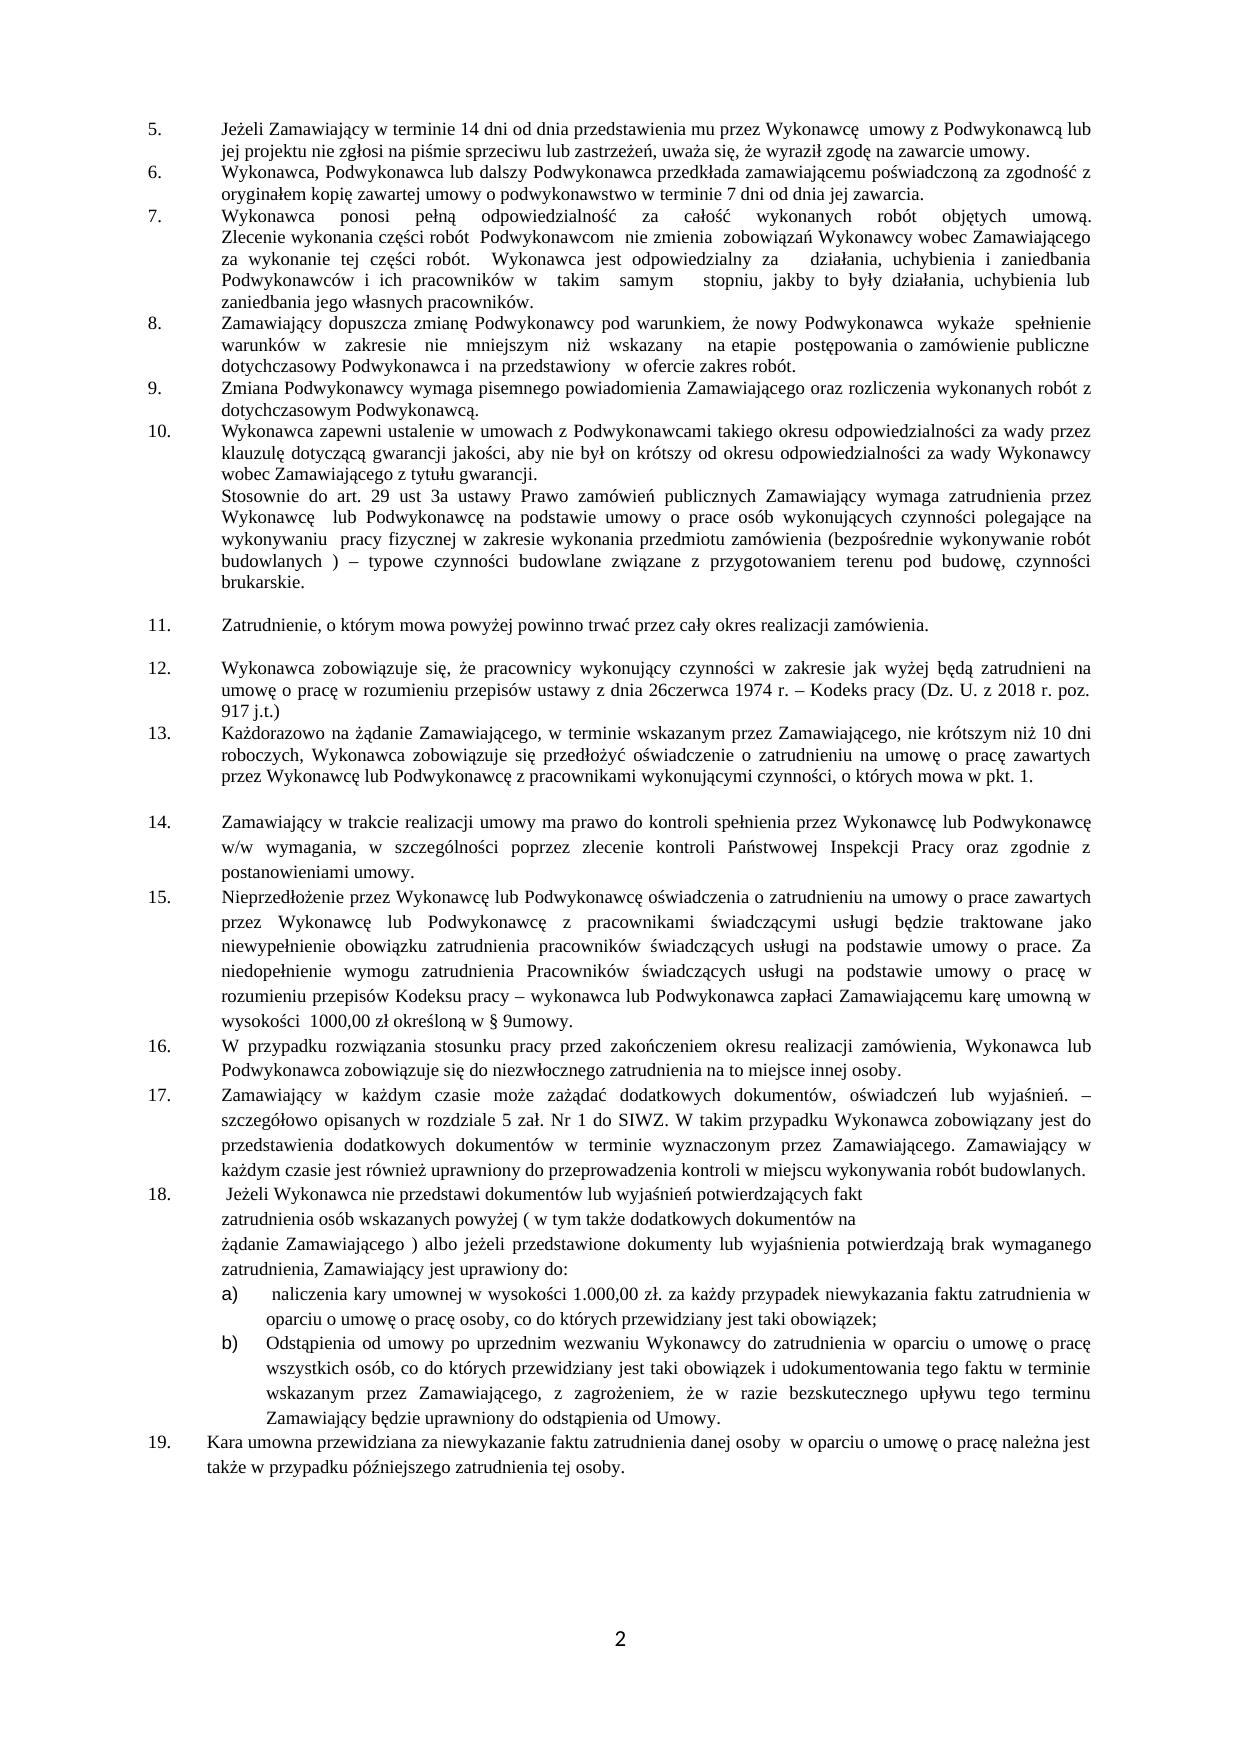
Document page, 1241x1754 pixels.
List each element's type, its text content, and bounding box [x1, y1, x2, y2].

text żądanie Zamawiającego ) albo jeżeli przedstawione dokumenty lub wyjaśnienia potwierdzają brak wymaganego zatrudnienia, Zamawiający jest uprawiony do: [221, 1233, 1093, 1279]
text 19. Kara umowna przewidziana za niewykazanie faktu zatrudnienia danej osoby w oparciu o umowę o pracę należna jest także w przypadku późniejszego zatrudnienia tej osoby. [148, 1431, 1093, 1478]
text zatrudnienia osób wskazanych powyżej ( w tym także dodatkowych dokumentów na [148, 1208, 1093, 1230]
text 6. Wykonawca, Podwykonawca lub dalszy Podwykonawca przedkłada zamawiającemu poświadczoną za zgodność z oryginałem kopię zawartej umowy o podwykonawstwo w terminie 7 dni od dnia jej zawarcia. [148, 161, 1093, 204]
text 16. W przypadku rozwiązania stosunku pracy przed zakończeniem okresu realizacji zamówienia, Wykonawca lub Podwykonawca zobowiązuje się do niezwłocznego zatrudnienia na to miejsce innej osoby. [148, 1034, 1093, 1081]
text 8. Zamawiający dopuszcza zmianę Podwykonawcy pod warunkiem, że nowy Podwykonawca wykaże spełnienie warunków w zakresie nie mniejszym niż wskazany na etapie postępowania o zamówienie publiczne dotychczasowy Podwykonawca i na przedstawiony w ofercie zakres robót. [148, 312, 1093, 377]
text 10. Wykonawca zapewni ustalenie w umowach z Podwykonawcami takiego okresu odpowiedzialności za wady przez klauzulę dotyczącą gwarancji jakości, aby nie był on krótszy od okresu odpowiedzialności za wady Wykonawcy wobec Zamawiającego z tytułu gwarancji. [148, 420, 1093, 485]
text 9. Zmiana Podwykonawcy wymaga pisemnego powiadomienia Zamawiającego oraz rozliczenia wykonanych robót z dotychczasowym Podwykonawcą. [148, 377, 1093, 420]
text 13. Każdorazowo na żądanie Zamawiającego, w terminie wskazanym przez Zamawiającego, nie krótszym niż 10 dni roboczych, Wykonawca zobowiązuje się przedłożyć oświadczenie o zatrudnieniu na umowę o pracę zawartych przez Wykonawcę lub Podwykonawcę z pracownikami wykonującymi czynności, o których mowa w pkt. 1. [148, 722, 1093, 787]
text 11. Zatrudnienie, o którym mowa powyżej powinno trwać przez cały okres realizacji zamówienia. [148, 614, 1093, 636]
text Stosownie do art. 29 ust 3a ustawy Prawo zamówień publicznych Zamawiający wymaga zatrudnienia przez Wykonawcę lub Podwykonawcę na podstawie umowy o prace osób wykonujących czynności polegające na wykonywaniu pracy fizycznej w zakresie wykonania przedmiotu zamówienia (bezpośrednie wykonywanie robót budowlanych ) – typowe czynności budowlane związane z przygotowaniem terenu pod budowę, czynności brukarskie. [148, 485, 1093, 593]
text 14. Zamawiający w trakcie realizacji umowy ma prawo do kontroli spełnienia przez Wykonawcę lub Podwykonawcę w/w wymagania, w szczególności poprzez zlecenie kontroli Państwowej Inspekcji Pracy oraz zgodnie z postanowieniami umowy. [148, 811, 1093, 883]
list naliczenia kary umownej w wysokości 1.000,00 zł. za każdy przypadek niewykazania faktu zatrudnienia w oparciu o umowę o pracę osoby, co do których przewidziany jest taki obowiązek; [221, 1282, 1093, 1329]
text 15. Nieprzedłożenie przez Wykonawcę lub Podwykonawcę oświadczenia o zatrudnieniu na umowy o prace zawartych przez Wykonawcę lub Podwykonawcę z pracownikami świadczącymi usługi będzie traktowane jako niewypełnienie obowiązku zatrudnienia pracowników świadczących usługi na podstawie umowy o prace. Za niedopełnienie wymogu zatrudnienia Pracowników świadczących usługi na podstawie umowy o pracę w rozumieniu przepisów Kodeksu pracy – wykonawca lub Podwykonawca zapłaci Zamawiającemu karę umowną w wysokości 1000,00 zł określoną w § 9umowy. [148, 886, 1093, 1031]
text 18. Jeżeli Wykonawca nie przedstawi dokumentów lub wyjaśnień potwierdzających fakt [148, 1183, 1093, 1205]
text 17. Zamawiający w każdym czasie może zażądać dodatkowych dokumentów, oświadczeń lub wyjaśnień. – szczegółowo opisanych w rozdziale 5 zał. Nr 1 do SIWZ. W takim przypadku Wykonawca zobowiązany jest do przedstawienia dodatkowych dokumentów w terminie wyznaczonym przez Zamawiającego. Zamawiający w każdym czasie jest również uprawniony do przeprowadzenia kontroli w miejscu wykonywania robót budowlanych. [148, 1084, 1093, 1180]
list Odstąpienia od umowy po uprzednim wezwaniu Wykonawcy do zatrudnienia w oparciu o umowę o pracę wszystkich osób, co do których przewidziany jest taki obowiązek i udokumentowania tego faktu w terminie wskazanym przez Zamawiającego, z zagrożeniem, że w razie bezskutecznego upływu tego terminu Zamawiający będzie uprawniony do odstąpienia od Umowy. [221, 1332, 1093, 1428]
text 7. Wykonawca ponosi pełną odpowiedzialność za całość wykonanych robót objętych umową. Zlecenie wykonania części robót Podwykonawcom nie zmienia zobowiązań Wykonawcy wobec Zamawiającego za wykonanie tej części robót. Wykonawca jest odpowiedzialny za działania, uchybienia i zaniedbania Podwykonawców i ich pracowników w takim samym stopniu, jakby to były działania, uchybienia lub zaniedbania jego własnych pracowników. [148, 204, 1093, 312]
text 12. Wykonawca zobowiązuje się, że pracownicy wykonujący czynności w zakresie jak wyżej będą zatrudnieni na umowę o pracę w rozumieniu przepisów ustawy z dnia 26czerwca 1974 r. – Kodeks pracy (Dz. U. z 2018 r. poz. 917 j.t.) [148, 657, 1093, 722]
text 5. Jeżeli Zamawiający w terminie 14 dni od dnia przedstawienia mu przez Wykonawcę umowy z Podwykonawcą lub jej projektu nie zgłosi na piśmie sprzeciwu lub zastrzeżeń, uważa się, że wyraził zgodę na zawarcie umowy. [148, 118, 1093, 161]
